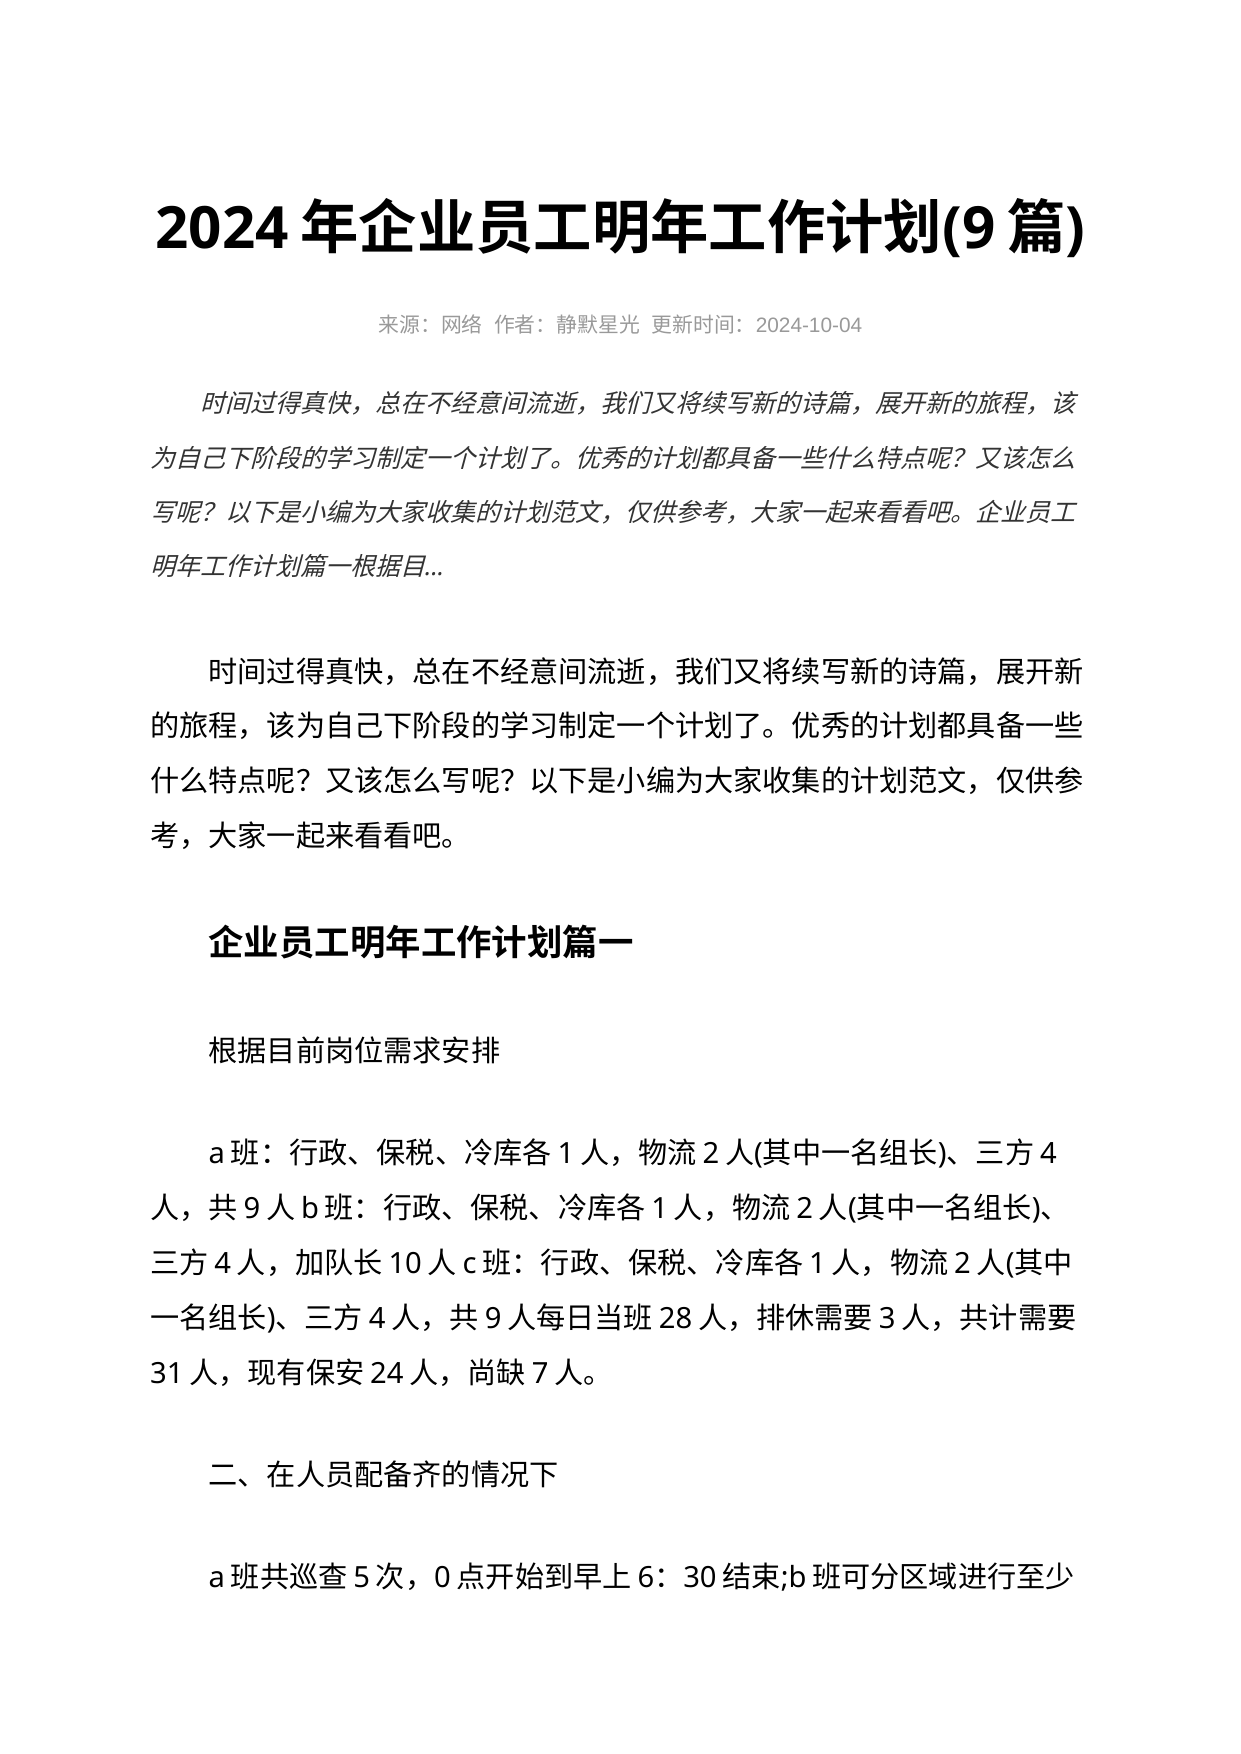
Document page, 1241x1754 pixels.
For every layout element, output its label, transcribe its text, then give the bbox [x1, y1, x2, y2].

text 根据目前岗位需求安排 [150, 1028, 1090, 1070]
text 企业员工明年工作计划篇一 [150, 914, 1090, 966]
text 时间过得真快，总在不经意间流逝，我们又将续写新的诗篇，展开新的旅程，该为自己下阶段的学习制定一个计划了。优秀的计划都具备一些什么特点呢？又该怎么写呢？以下是小编为大家收集的计划范文，仅供参考，大家一起来看看吧。 [150, 648, 1090, 855]
text 二、在人员配备齐的情况下 [150, 1452, 1090, 1494]
subtitle 2024年企业员工明年工作计划(9篇) [150, 181, 1090, 266]
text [150, 1553, 1090, 1596]
text a班：行政、保税、冷库各1人，物流2人(其中一名组长)、三方4人，共9人b班：行政、保税、冷库各1人，物流2人(其中一名组长)、三方4人，加队长10人c班：行政、保税、冷库各1人，物流2人(其中一名组长)、三方4人，共9人每日当班28人，排休需要3人，共计需要31人，现有保安24人，尚缺7人。 [150, 1130, 1090, 1392]
text 时间过得真快，总在不经意间流逝，我们又将续写新的诗篇，展开新的旅程，该为自己下阶段的学习制定一个计划了。优秀的计划都具备一些什么特点呢？又该怎么写呢？以下是小编为大家收集的计划范文，仅供参考，大家一起来看看吧。企业员工明年工作计划篇一根据目... [150, 384, 1090, 583]
text 来源：网络 作者：静默星光 更新时间：2024-10-04 [150, 313, 1090, 337]
